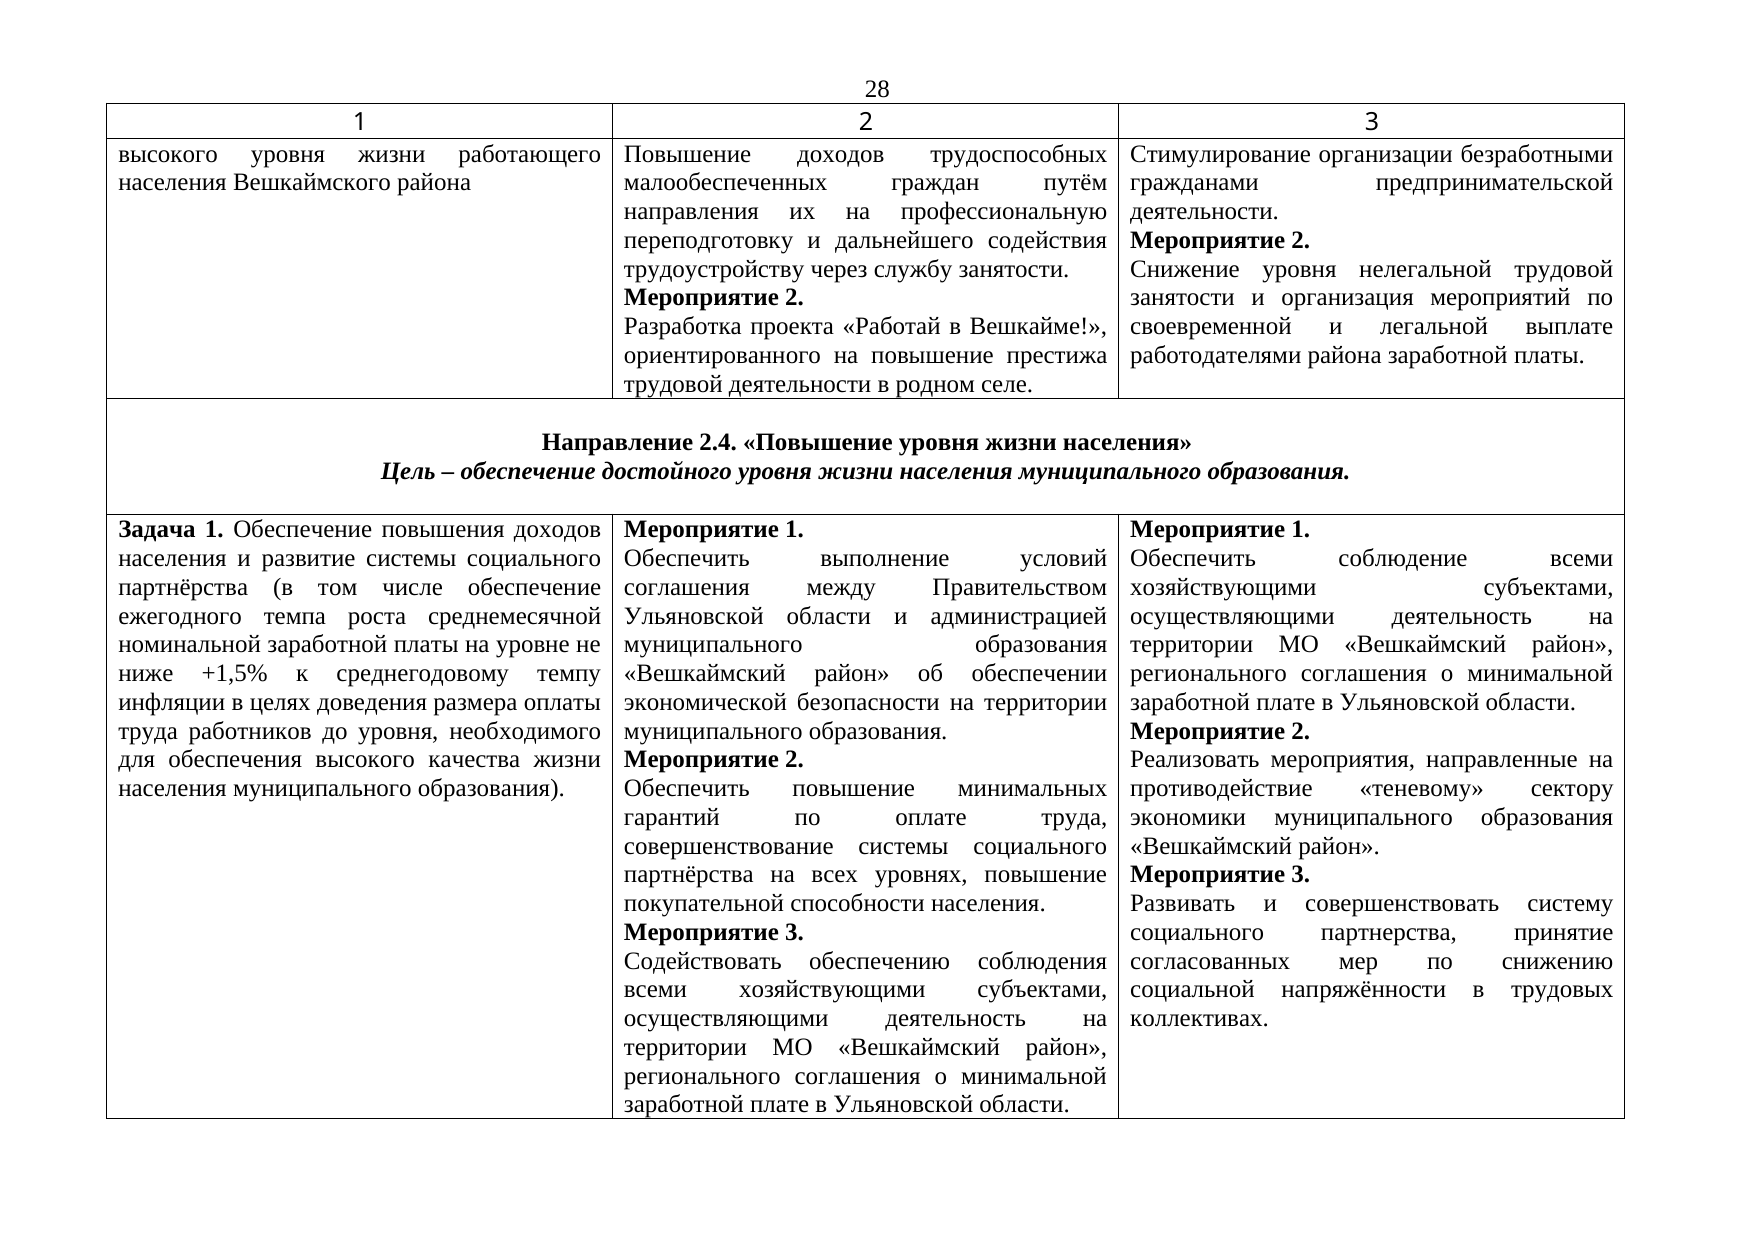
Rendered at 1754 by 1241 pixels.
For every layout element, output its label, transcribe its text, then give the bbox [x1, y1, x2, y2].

table_cell Направление 2.4. «Повышение уровня жизни населения» Цель – обеспечение достойного уровня жизни населения муниципального образования. [107, 399, 1624, 513]
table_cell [1119, 139, 1624, 397]
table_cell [107, 139, 612, 397]
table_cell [107, 515, 612, 1118]
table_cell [1119, 515, 1624, 1118]
table_header 3 [1119, 104, 1624, 138]
table_header 1 [107, 104, 612, 138]
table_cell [613, 515, 1118, 1118]
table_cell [613, 139, 1118, 397]
table_header 2 [613, 104, 1118, 138]
